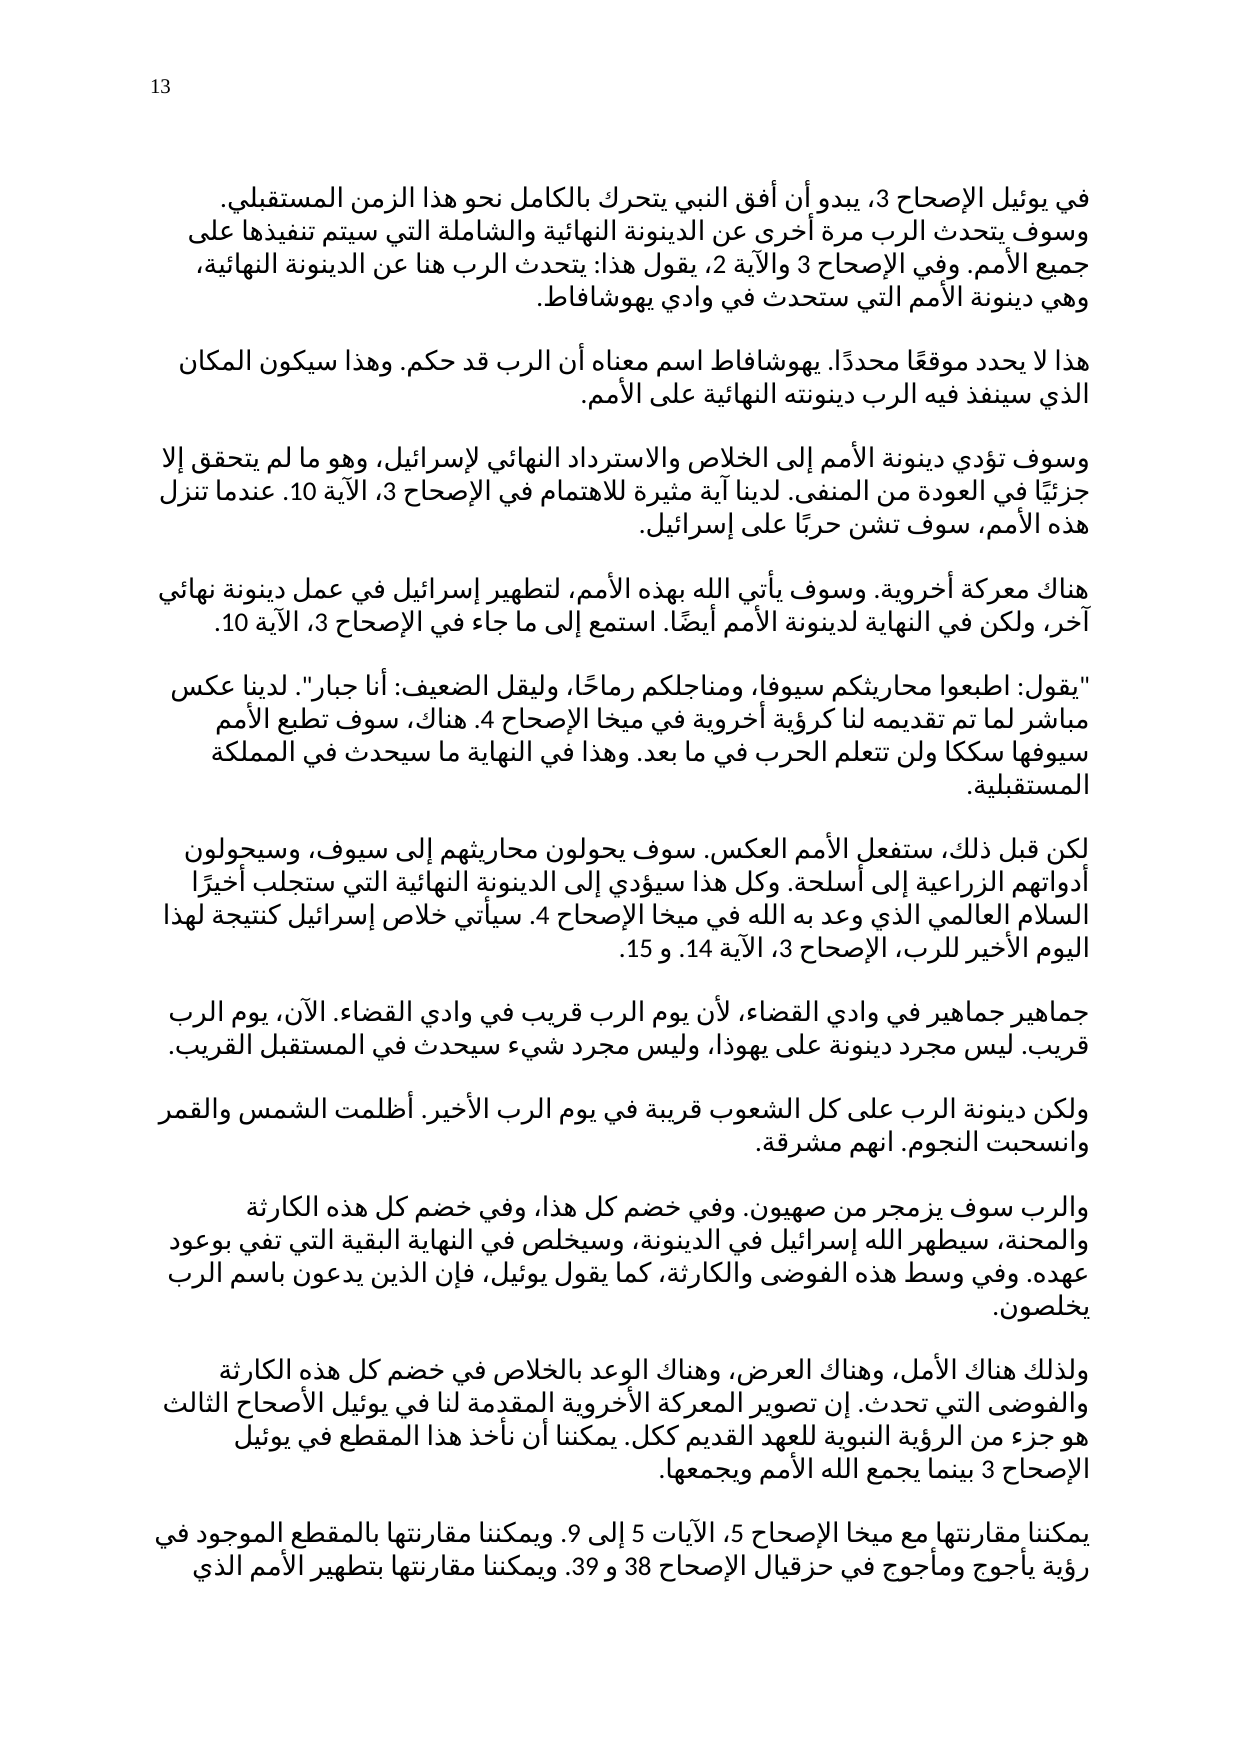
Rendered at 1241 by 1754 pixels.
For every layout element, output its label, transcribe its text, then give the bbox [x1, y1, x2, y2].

text "يقول: اطبعوا محاريثكم سيوفا، ومناجلكم رماحًا، وليقل الضعيف: أنا جبار". لدينا عكس مباشر لما تم تقديمه لنا كرؤية أخروية في ميخا الإصحاح 4. هناك، سوف تطبع الأمم سيوفها سككا ولن تتعلم الحرب في ما بعد. وهذا في النهاية ما سيحدث في المملكة المستقبلية. [150, 669, 1090, 801]
text في يوئيل الإصحاح 3، يبدو أن أفق النبي يتحرك بالكامل نحو هذا الزمن المستقبلي. وسوف يتحدث الرب مرة أخرى عن الدينونة النهائية والشاملة التي سيتم تنفيذها على جميع الأمم. وفي الإصحاح 3 والآية 2، يقول هذا: يتحدث الرب هنا عن الدينونة النهائية، وهي دينونة الأمم التي ستحدث في وادي يهوشافاط. [150, 181, 1090, 313]
text ولذلك هناك الأمل، وهناك العرض، وهناك الوعد بالخلاص في خضم كل هذه الكارثة والفوضى التي تحدث. إن تصوير المعركة الأخروية المقدمة لنا في يوئيل الأصحاح الثالث هو جزء من الرؤية النبوية للعهد القديم ككل. يمكننا أن نأخذ هذا المقطع في يوئيل الإصحاح 3 بينما يجمع الله الأمم ويجمعها. [150, 1353, 1090, 1485]
text ولكن دينونة الرب على كل الشعوب قريبة في يوم الرب الأخير. أظلمت الشمس والقمر وانسحبت النجوم. انهم مشرقة. [150, 1093, 1090, 1159]
text جماهير جماهير في وادي القضاء، لأن يوم الرب قريب في وادي القضاء. الآن، يوم الرب قريب. ليس مجرد دينونة على يهوذا، وليس مجرد شيء سيحدث في المستقبل القريب. [150, 995, 1090, 1061]
text وسوف تؤدي دينونة الأمم إلى الخلاص والاسترداد النهائي لإسرائيل، وهو ما لم يتحقق إلا جزئيًا في العودة من المنفى. لدينا آية مثيرة للاهتمام في الإصحاح 3، الآية 10. عندما تنزل هذه الأمم، سوف تشن حربًا على إسرائيل. [150, 442, 1090, 541]
text والرب سوف يزمجر من صهيون. وفي خضم كل هذا، وفي خضم كل هذه الكارثة والمحنة، سيطهر الله إسرائيل في الدينونة، وسيخلص في النهاية البقية التي تفي بوعود عهده. وفي وسط هذه الفوضى والكارثة، كما يقول يوئيل، فإن الذين يدعون باسم الرب يخلصون. [150, 1190, 1090, 1322]
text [150, 1516, 1090, 1582]
text هذا لا يحدد موقعًا محددًا. يهوشافاط اسم معناه أن الرب قد حكم. وهذا سيكون المكان الذي سينفذ فيه الرب دينونته النهائية على الأمم. [150, 344, 1090, 410]
text هناك معركة أخروية. وسوف يأتي الله بهذه الأمم، لتطهير إسرائيل في عمل دينونة نهائي آخر، ولكن في النهاية لدينونة الأمم أيضًا. استمع إلى ما جاء في الإصحاح 3، الآية 10. [150, 572, 1090, 638]
text لكن قبل ذلك، ستفعل الأمم العكس. سوف يحولون محاريثهم إلى سيوف، وسيحولون أدواتهم الزراعية إلى أسلحة. وكل هذا سيؤدي إلى الدينونة النهائية التي ستجلب أخيرًا السلام العالمي الذي وعد به الله في ميخا الإصحاح 4. سيأتي خلاص إسرائيل كنتيجة لهذا اليوم الأخير للرب، الإصحاح 3، الآية 14. و 15. [150, 832, 1090, 964]
